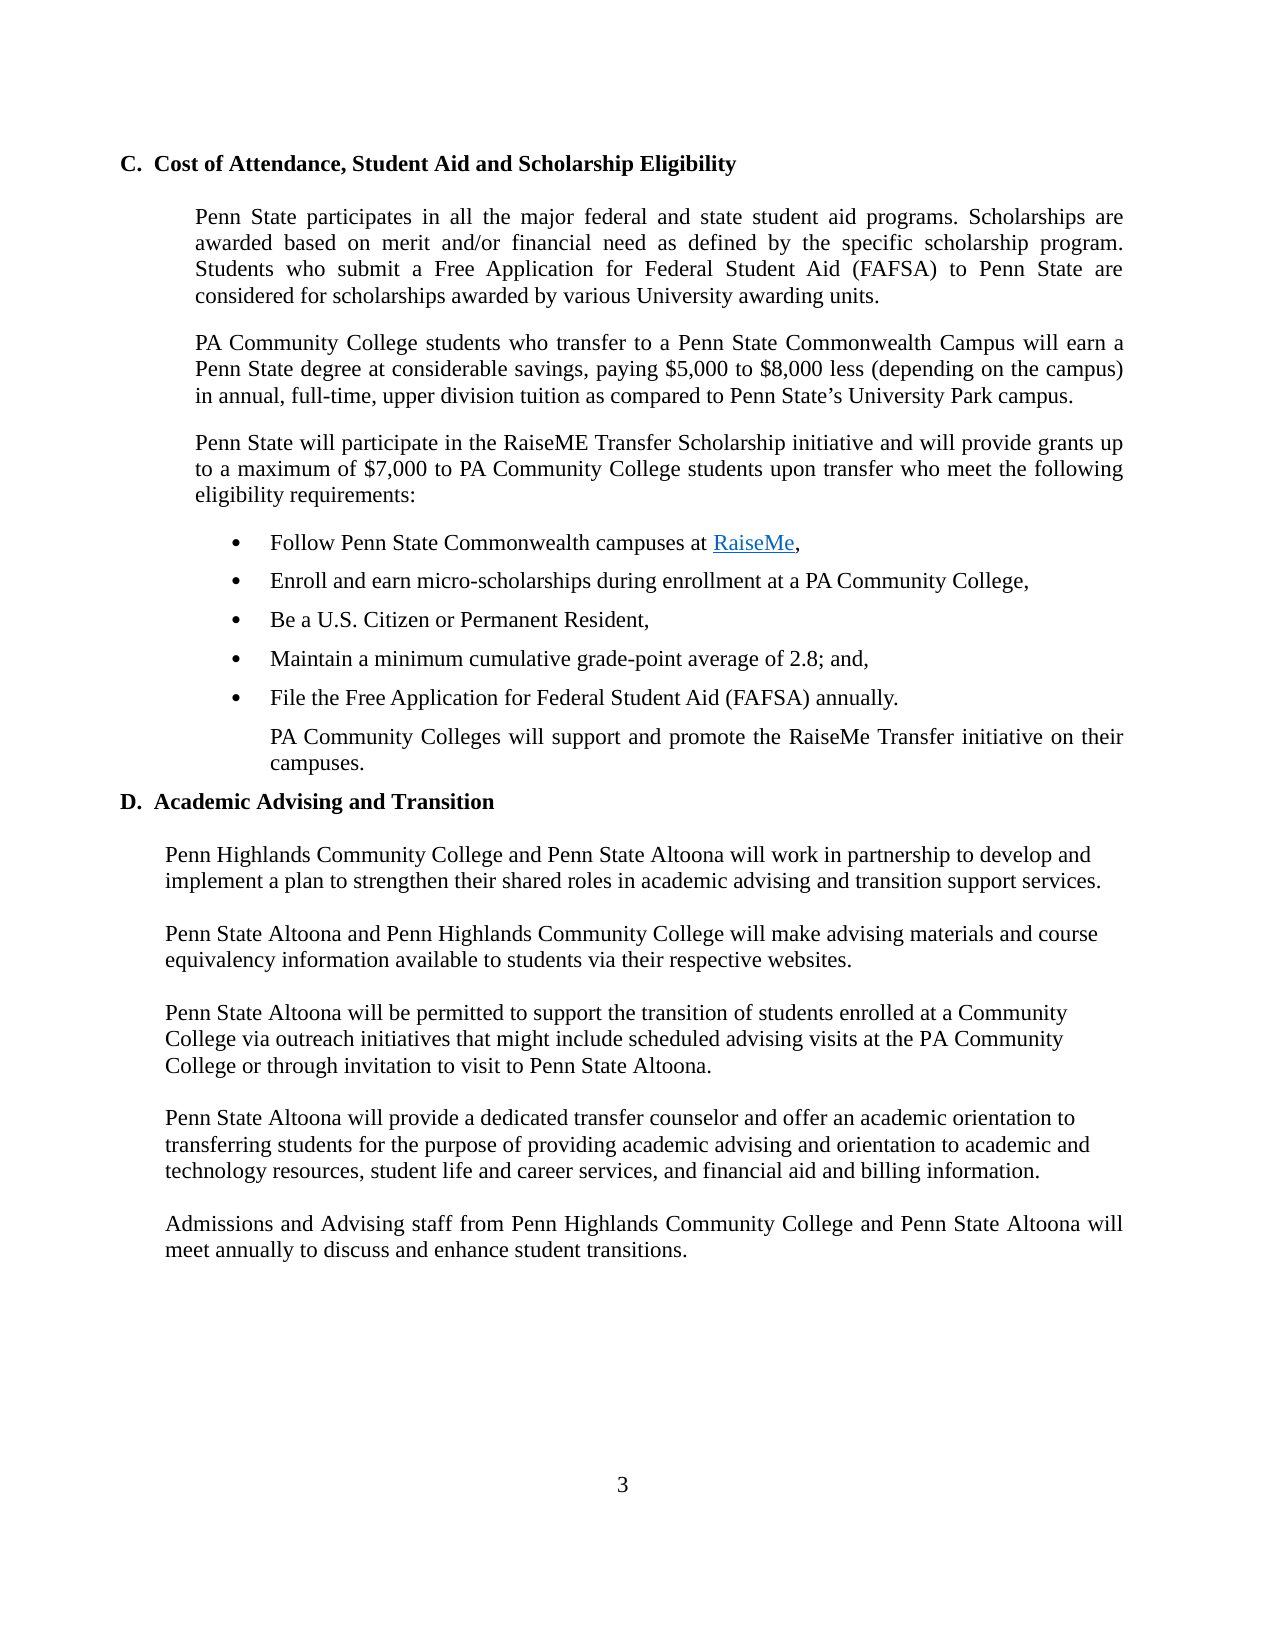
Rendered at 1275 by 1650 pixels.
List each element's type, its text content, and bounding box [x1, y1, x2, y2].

list Maintain a minimum cumulative grade-point average of 2.8; and, [232, 645, 1125, 672]
text Penn State Altoona and Penn Highlands Community College will make advising materials and course equivalency information available to students via their respective websites. [165, 920, 1125, 973]
text Penn State will participate in the RaiseME Transfer Scholarship initiative and will provide grants up to a maximum of $7,000 to PA Community College students upon transfer who meet the following eligibility requirements: [195, 429, 1125, 508]
text C. Cost of Attendance, Student Aid and Scholarship Eligibility [120, 150, 1125, 176]
text Admissions and Advising staff from Penn Highlands Community College and Penn State Altoona will meet annually to discuss and enhance student transitions. [165, 1210, 1125, 1263]
text PA Community Colleges will support and promote the RaiseMe Transfer initiative on their campuses. [270, 723, 1125, 776]
list File the Free Application for Federal Student Aid (FAFSA) annually. [232, 684, 1125, 711]
text Penn State Altoona will provide a dedicated transfer counselor and offer an academic orientation to transferring students for the purpose of providing academic advising and orientation to academic and technology resources, student life and career services, and financial aid and billing information. [165, 1104, 1125, 1183]
text D. Academic Advising and Transition [120, 788, 1125, 814]
list Be a U.S. Citizen or Permanent Resident, [232, 606, 1125, 633]
text PA Community College students who transfer to a Penn State Commonwealth Campus will earn a Penn State degree at considerable savings, paying $5,000 to $8,000 less (depending on the campus) in annual, full-time, upper division tuition as compared to Penn State’s University Park campus. [195, 329, 1125, 408]
text Penn State participates in all the major federal and state student aid programs. Scholarships are awarded based on merit and/or financial need as defined by the specific scholarship program. Students who submit a Free Application for Federal Student Aid (FAFSA) to Penn State are considered for scholarships awarded by various University awarding units. [195, 203, 1125, 308]
list Enroll and earn micro-scholarships during enrollment at a PA Community College, [232, 568, 1125, 594]
text Penn Highlands Community College and Penn State Altoona will work in partnership to develop and implement a plan to strengthen their shared roles in academic advising and transition support services. [165, 841, 1125, 894]
list Follow Penn State Commonwealth campuses at RaiseMe, [232, 529, 1125, 555]
text Penn State Altoona will be permitted to support the transition of students enrolled at a Community College via outreach initiatives that might include scheduled advising visits at the PA Community College or through invitation to visit to Penn State Altoona. [165, 999, 1125, 1078]
